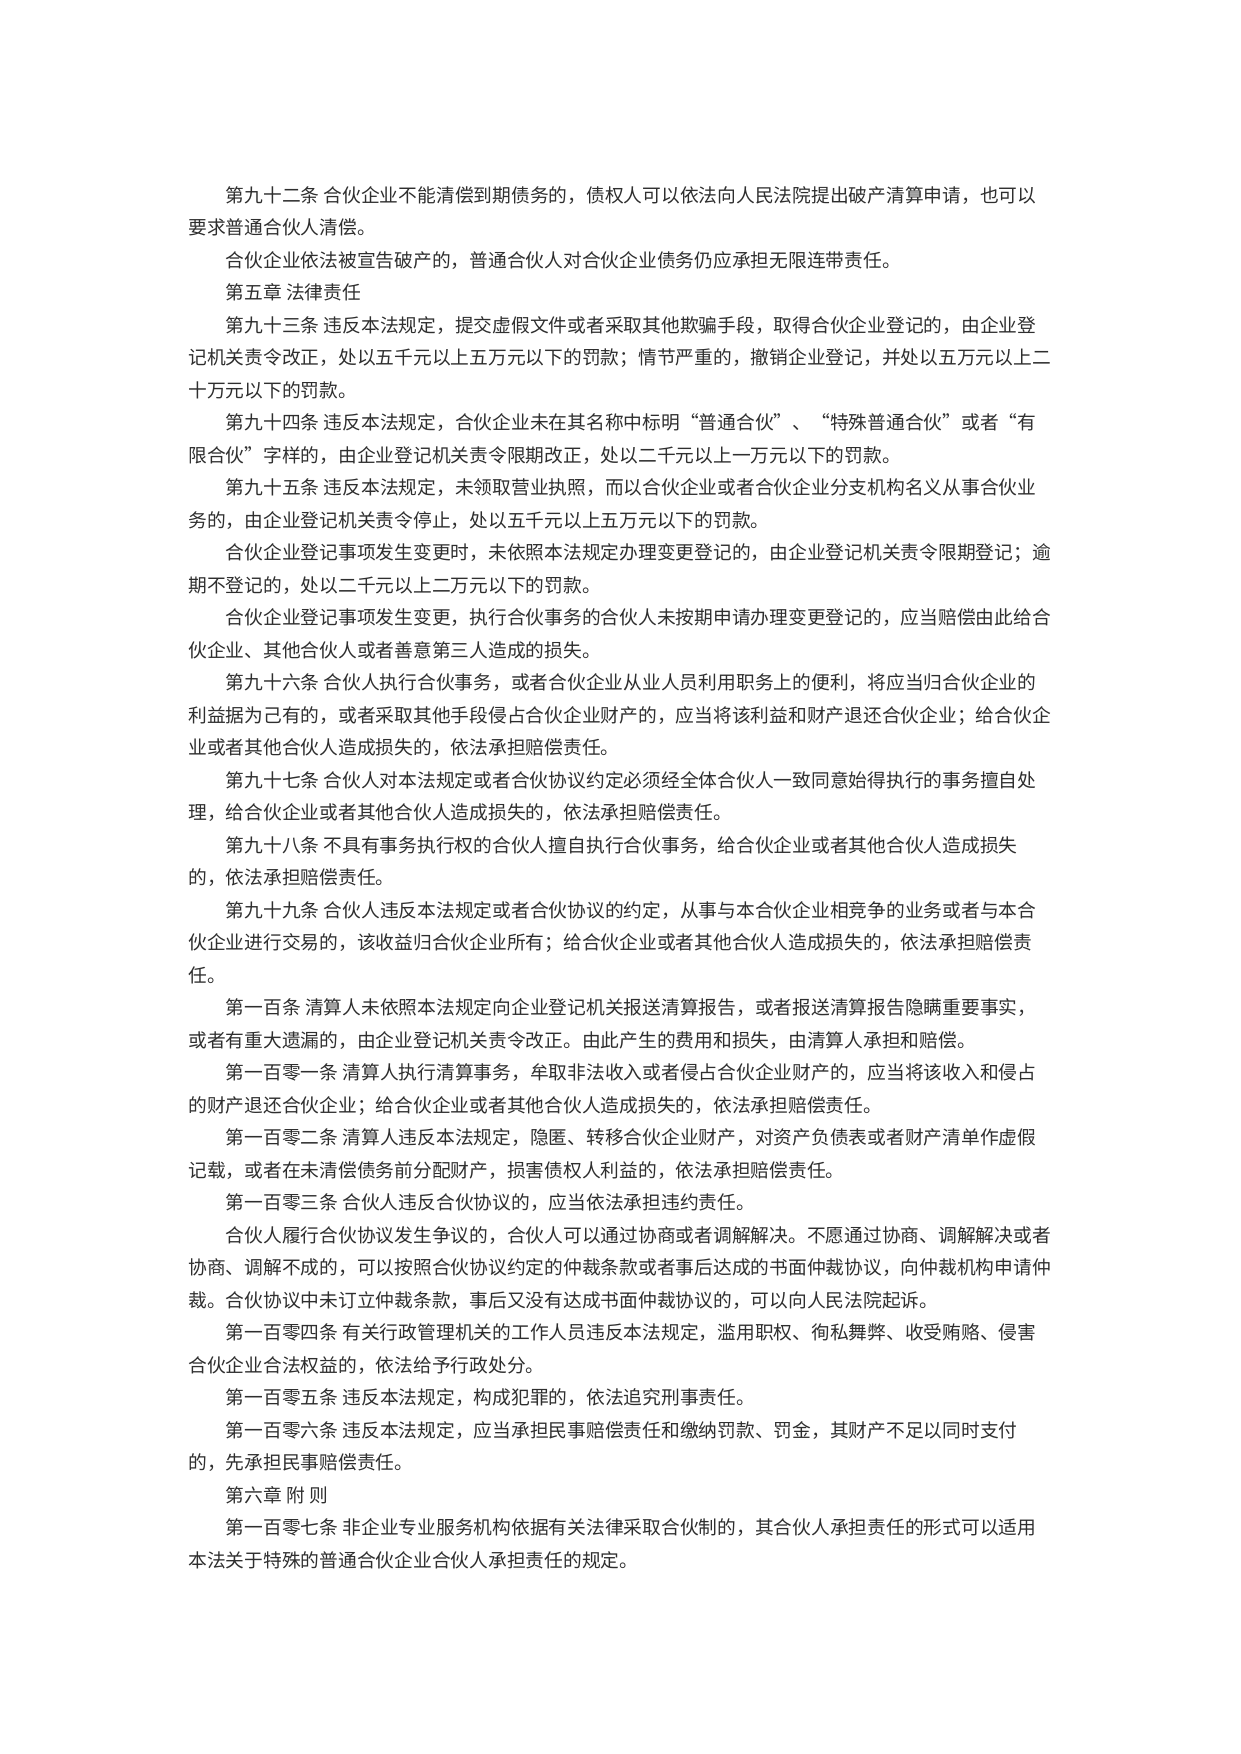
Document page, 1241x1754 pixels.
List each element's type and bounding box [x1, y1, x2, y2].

table_cell [188, 162, 1053, 1575]
